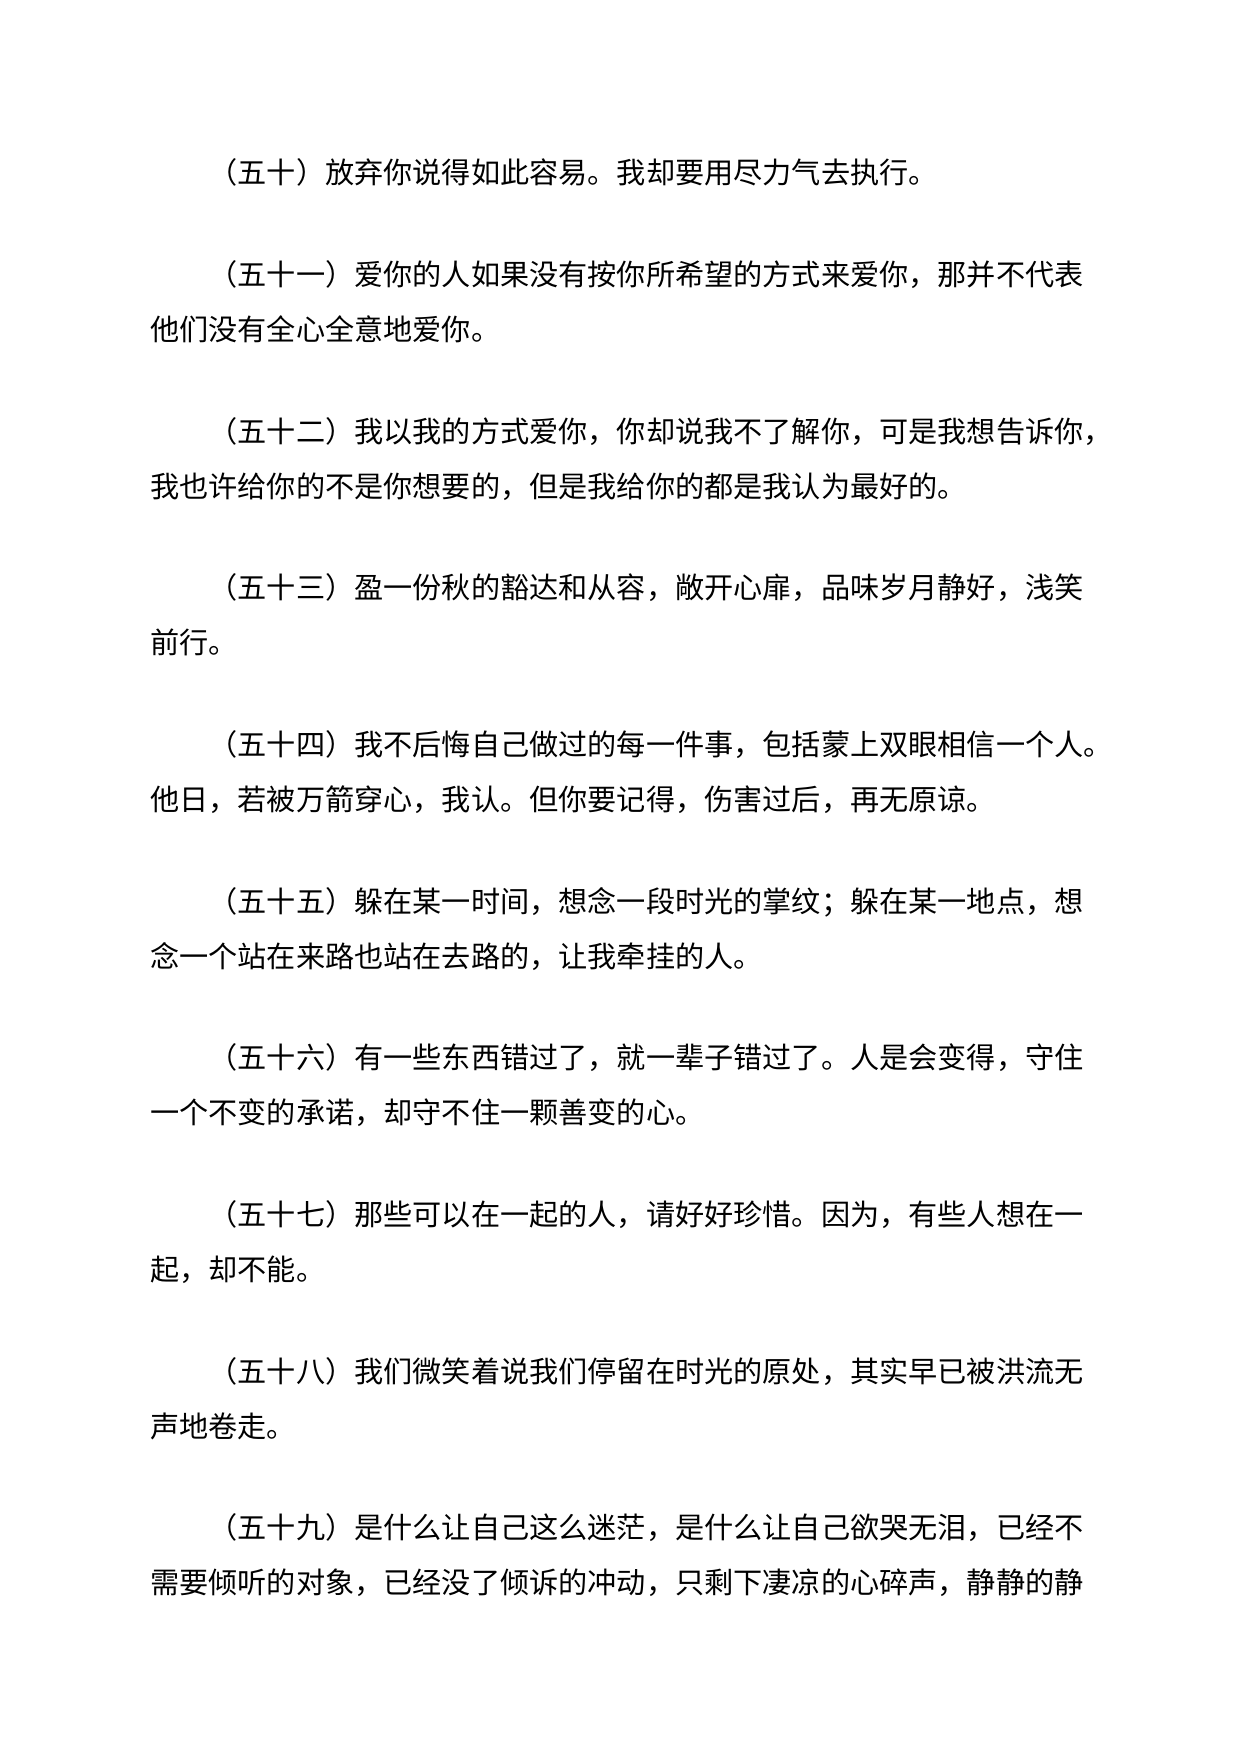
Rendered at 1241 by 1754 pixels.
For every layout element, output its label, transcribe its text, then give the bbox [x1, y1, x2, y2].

text （五十八）我们微笑着说我们停留在时光的原处，其实早已被洪流无声地卷走。 [150, 1348, 1090, 1446]
text （五十三）盈一份秋的豁达和从容，敞开心扉，品味岁月静好，浅笑前行。 [150, 565, 1090, 662]
text （五十）放弃你说得如此容易。我却要用尽力气去执行。 [150, 150, 1090, 192]
text （五十七）那些可以在一起的人，请好好珍惜。因为，有些人想在一起，却不能。 [150, 1192, 1090, 1289]
text （五十二）我以我的方式爱你，你却说我不了解你，可是我想告诉你，我也许给你的不是你想要的，但是我给你的都是我认为最好的。 [150, 408, 1090, 506]
text （五十四）我不后悔自己做过的每一件事，包括蒙上双眼相信一个人。他日，若被万箭穿心，我认。但你要记得，伤害过后，再无原谅。 [150, 722, 1090, 819]
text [150, 1505, 1090, 1602]
text （五十六）有一些东西错过了，就一辈子错过了。人是会变得，守住一个不变的承诺，却守不住一颗善变的心。 [150, 1035, 1090, 1132]
text （五十五）躲在某一时间，想念一段时光的掌纹；躲在某一地点，想念一个站在来路也站在去路的，让我牵挂的人。 [150, 878, 1090, 976]
text （五十一）爱你的人如果没有按你所希望的方式来爱你，那并不代表他们没有全心全意地爱你。 [150, 252, 1090, 349]
